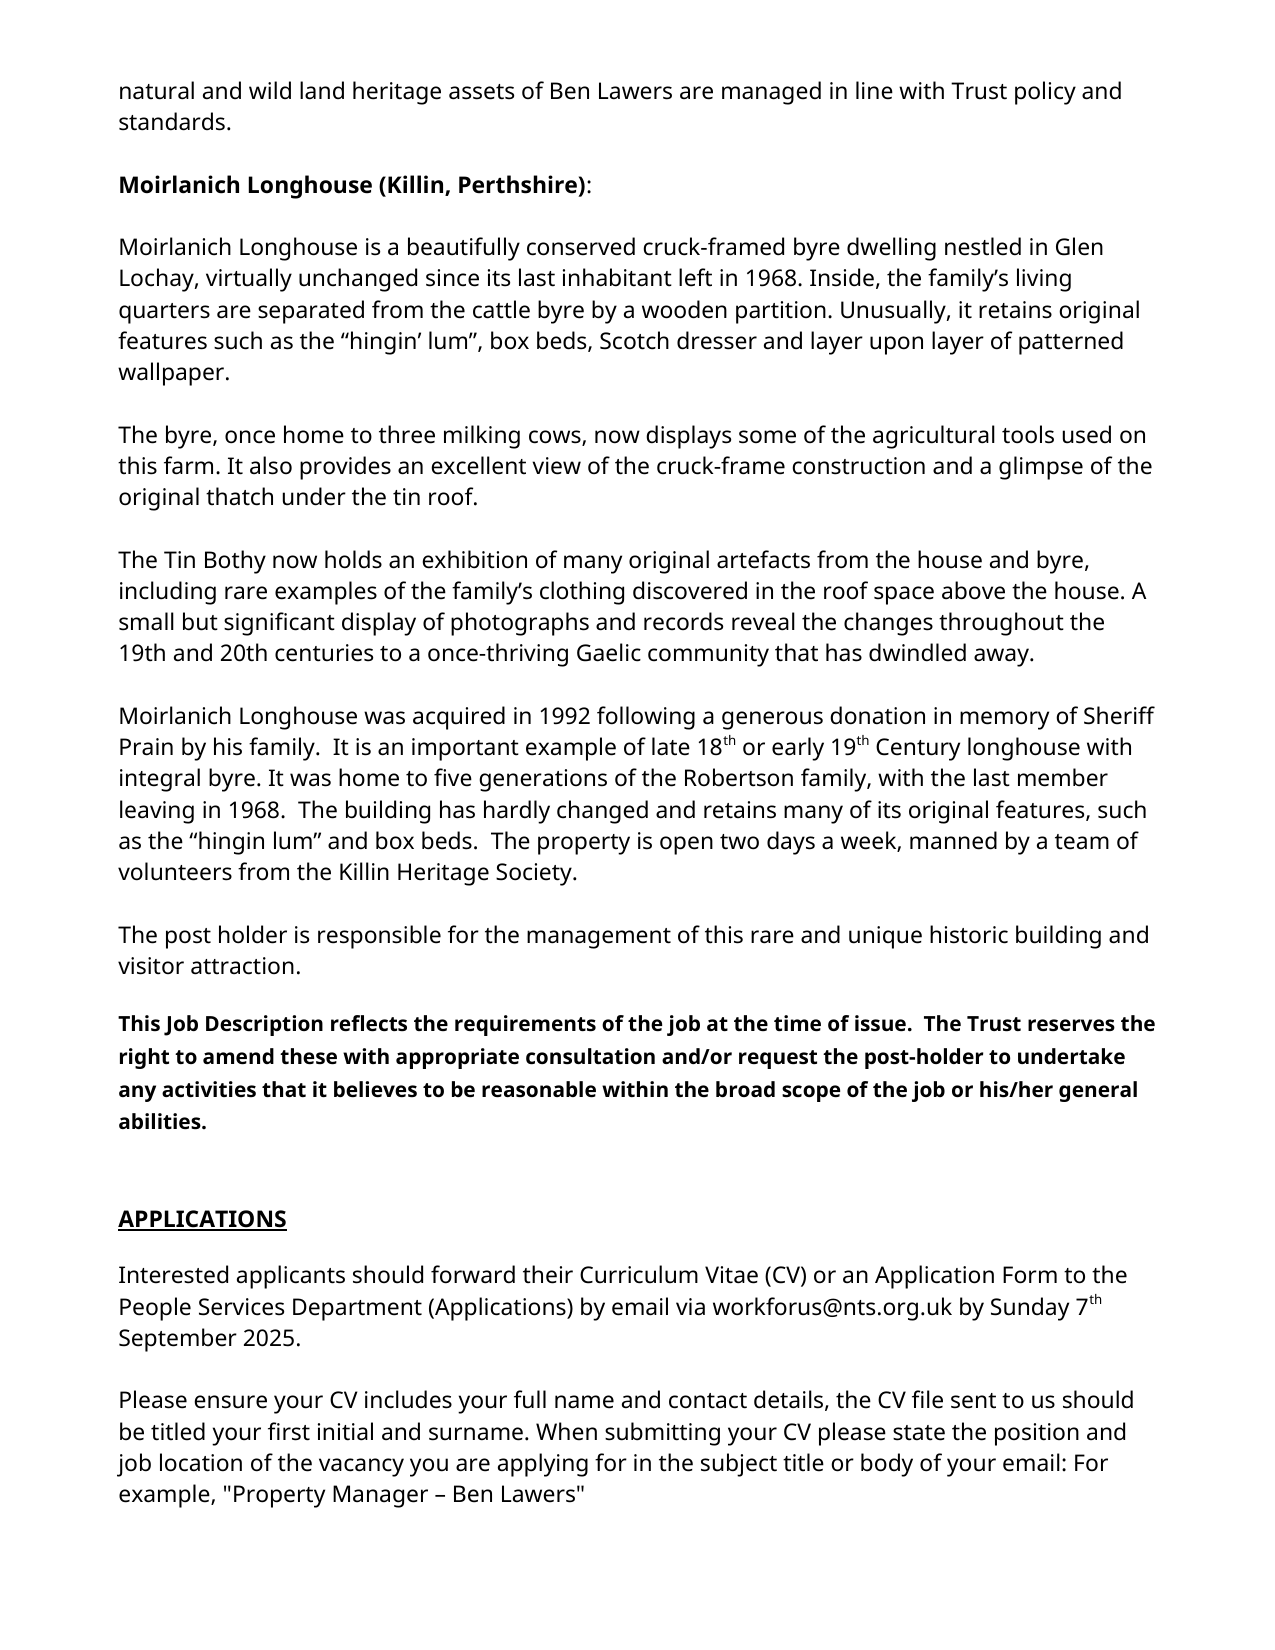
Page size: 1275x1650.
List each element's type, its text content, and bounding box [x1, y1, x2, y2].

text The byre, once home to three milking cows, now displays some of the agricultural tools used on this farm. It also provides an excellent view of the cruck-frame construction and a glimpse of the original thatch under the tin roof. [118, 419, 1157, 512]
text The post holder is responsible for the management of this rare and unique historic building and visitor attraction. [118, 919, 1157, 981]
text Moirlanich Longhouse (Killin, Perthshire): [118, 169, 1157, 200]
text Moirlanich Longhouse is a beautifully conserved cruck-framed byre dwelling nestled in Glen Lochay, virtually unchanged since its last inhabitant left in 1968. Inside, the family’s living quarters are separated from the cattle byre by a wooden partition. Unusually, it retains original features such as the “hingin’ lum”, box beds, Scotch dresser and layer upon layer of patterned wallpaper. [118, 231, 1157, 387]
text Please ensure your CV includes your full name and contact details, the CV file sent to us should be titled your first initial and surname. When submitting your CV please state the position and job location of the vacancy you are applying for in the subject title or body of your email: For example, "Property Manager – Ben Lawers" [118, 1384, 1157, 1509]
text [118, 75, 1157, 137]
subtitle This Job Description reflects the requirements of the job at the time of issue. The Trust reserves the right to amend these with appropriate consultation and/or request the post-holder to undertake any activities that it believes to be reasonable within the broad scope of the job or his/her general abilities. [118, 1009, 1157, 1136]
text The Tin Bothy now holds an exhibition of many original artefacts from the house and byre, including rare examples of the family’s clothing discovered in the roof space above the house. A small but significant display of photographs and records reveal the changes throughout the 19th and 20th centuries to a once-thriving Gaelic community that has dwindled away. [118, 544, 1157, 669]
text Moirlanich Longhouse was acquired in 1992 following a generous donation in memory of Sheriff Prain by his family. It is an important example of late 18th or early 19th Century longhouse with integral byre. It was home to five generations of the Robertson family, with the last member leaving in 1968. The building has hardly changed and retains many of its original features, such as the “hingin lum” and box beds. The property is open two days a week, manned by a team of volunteers from the Killin Heritage Society. [118, 700, 1157, 887]
text Interested applicants should forward their Curriculum Vitae (CV) or an Application Form to the People Services Department (Applications) by email via workforus@nts.org.uk by Sunday 7th September 2025. [118, 1259, 1157, 1353]
text APPLICATIONS [118, 1202, 1157, 1234]
